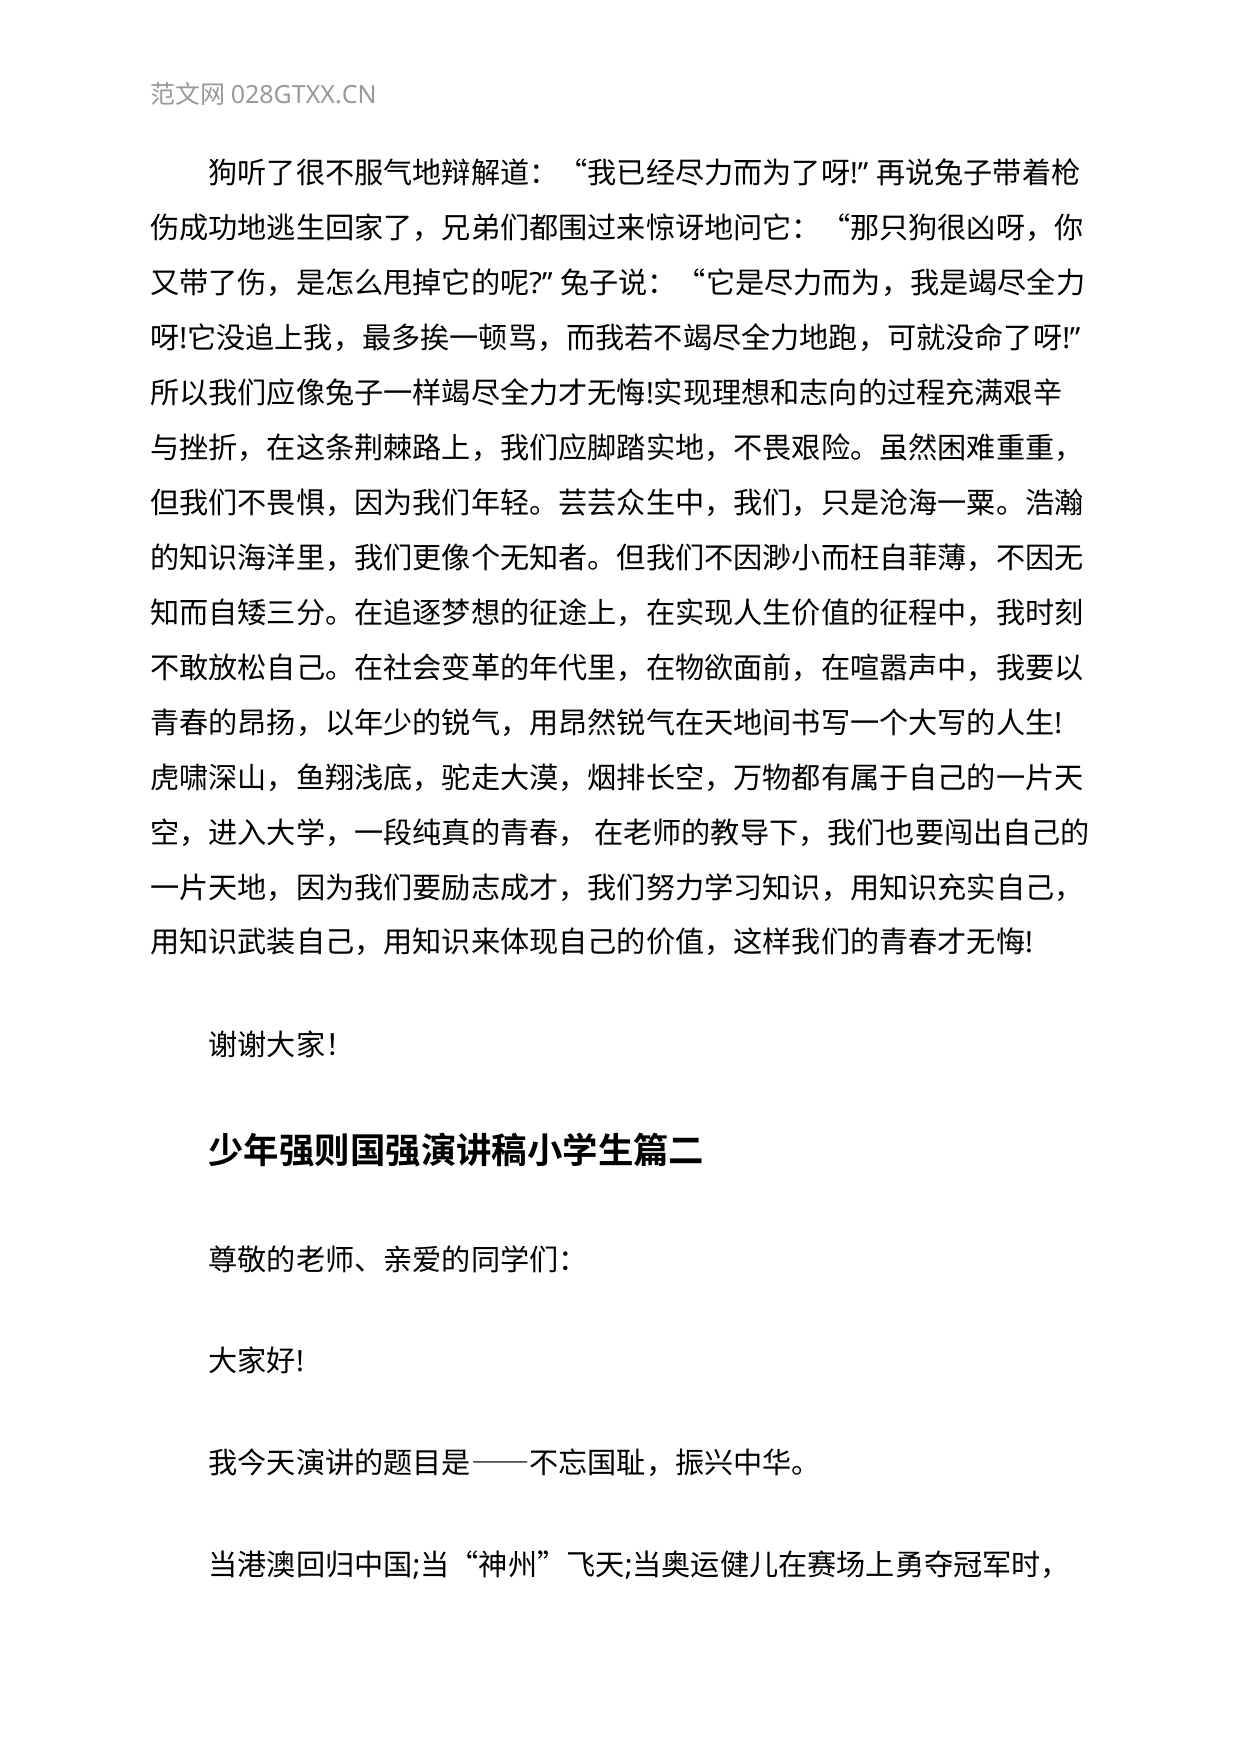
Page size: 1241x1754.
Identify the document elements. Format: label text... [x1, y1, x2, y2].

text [150, 1542, 1090, 1584]
text 少年强则国强演讲稿小学生篇二 [150, 1123, 1090, 1174]
text 谢谢大家！ [150, 1021, 1090, 1063]
text 尊敬的老师、亲爱的同学们： [150, 1236, 1090, 1278]
text 大家好! [150, 1338, 1090, 1380]
text 狗听了很不服气地辩解道：“我已经尽力而为了呀!” 再说兔子带着枪伤成功地逃生回家了，兄弟们都围过来惊讶地问它：“那只狗很凶呀，你又带了伤，是怎么甩掉它的呢?” 兔子说：“它是尽力而为，我是竭尽全力呀!它没追上我，最多挨一顿骂，而我若不竭尽全力地跑，可就没命了呀!” 所以我们应像兔子一样竭尽全力才无悔!实现理想和志向的过程充满艰辛与挫折，在这条荆棘路上，我们应脚踏实地，不畏艰险。虽然困难重重，但我们不畏惧，因为我们年轻。芸芸众生中，我们，只是沧海一粟。浩瀚的知识海洋里，我们更像个无知者。但我们不因渺小而枉自菲薄，不因无知而自矮三分。在追逐梦想的征途上，在实现人生价值的征程中，我时刻不敢放松自己。在社会变革的年代里，在物欲面前，在喧嚣声中，我要以青春的昂扬，以年少的锐气，用昂然锐气在天地间书写一个大写的人生!虎啸深山，鱼翔浅底，驼走大漠，烟排长空，万物都有属于自己的一片天空，进入大学，一段纯真的青春， 在老师的教导下，我们也要闯出自己的一片天地，因为我们要励志成才，我们努力学习知识，用知识充实自己，用知识武装自己，用知识来体现自己的价值，这样我们的青春才无悔! [150, 150, 1090, 961]
text 我今天演讲的题目是——不忘国耻，振兴中华。 [150, 1440, 1090, 1482]
